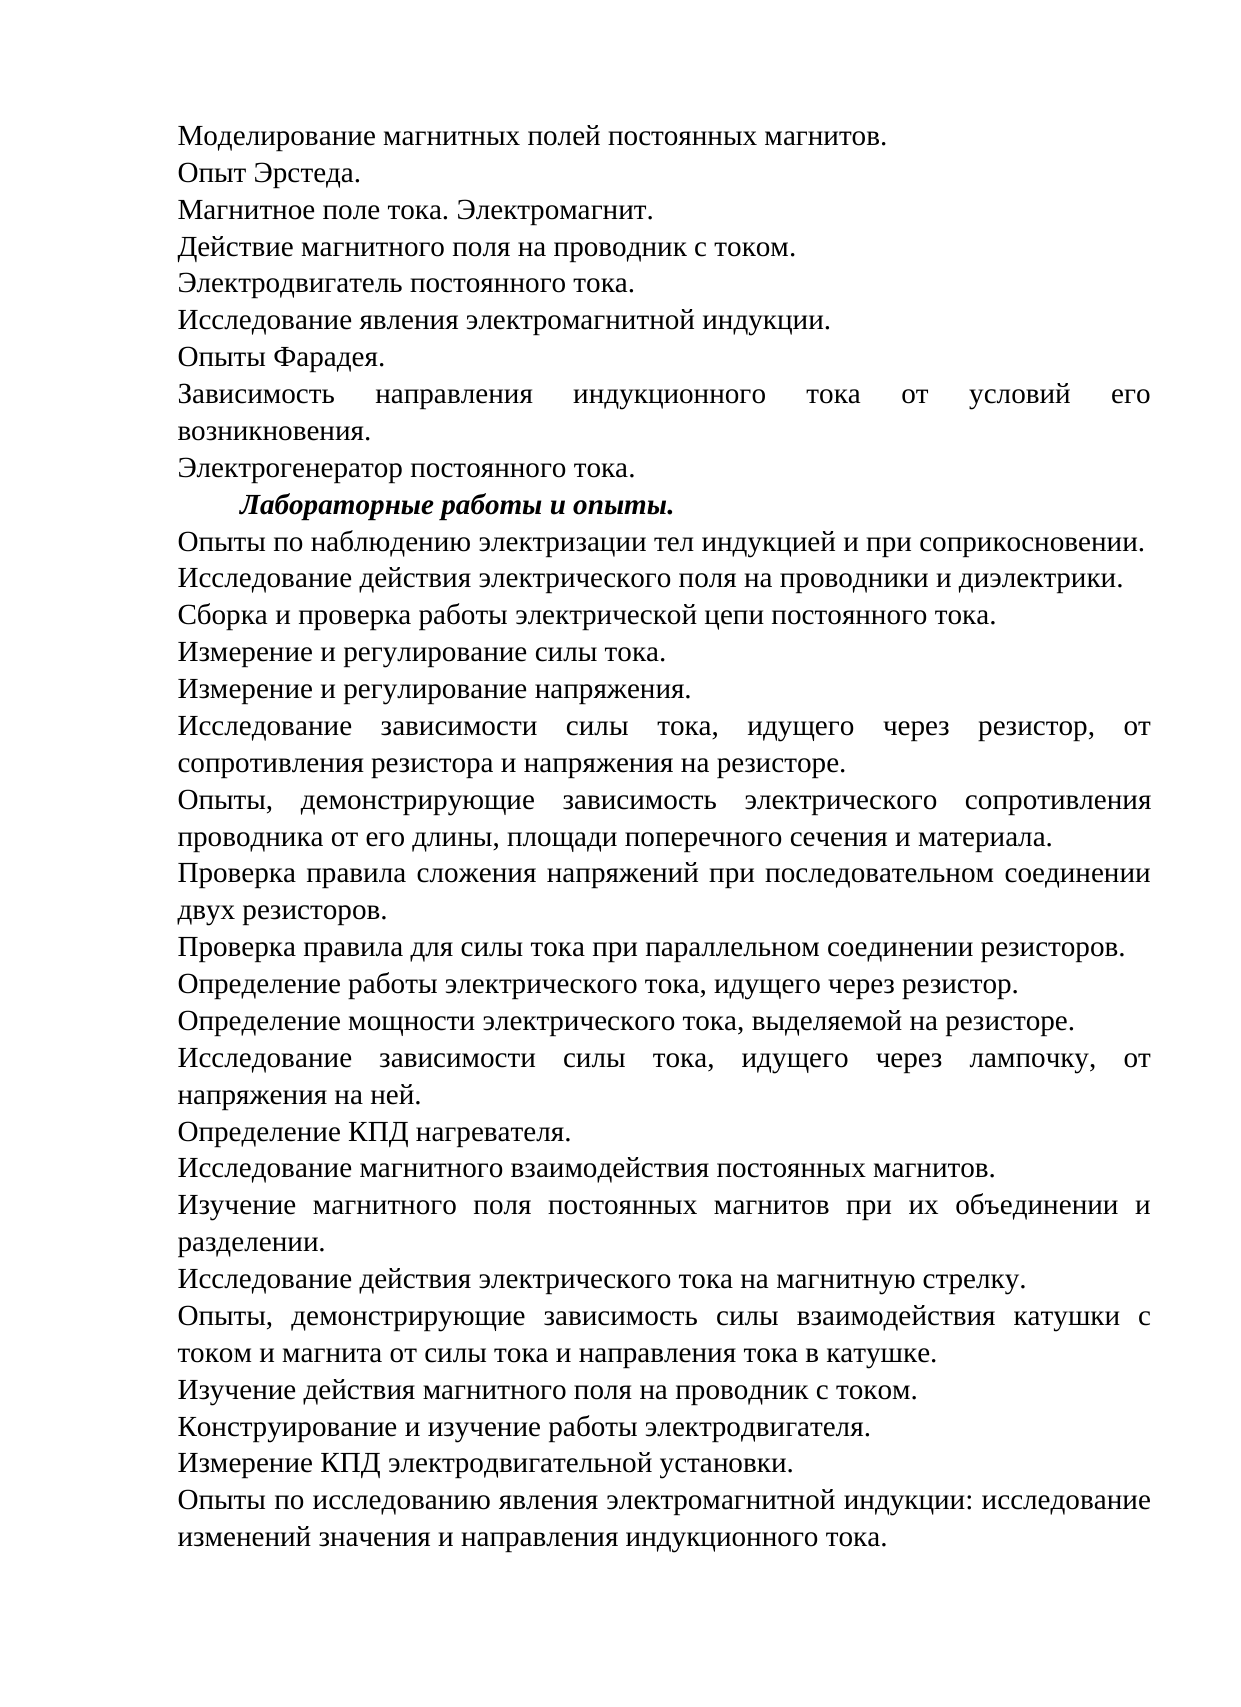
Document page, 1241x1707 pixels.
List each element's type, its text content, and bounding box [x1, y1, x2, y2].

text Изучение действия магнитного поля на проводник с током. [177, 1372, 1152, 1405]
text Измерение КПД электродвигательной установки. [177, 1446, 1152, 1479]
text Магнитное поле тока. Электромагнит. [177, 192, 1152, 225]
text Измерение и регулирование силы тока. [177, 634, 1152, 668]
text Определение мощности электрического тока, выделяемой на резисторе. [177, 1003, 1152, 1037]
text Определение работы электрического тока, идущего через резистор. [177, 966, 1152, 1000]
text Сборка и проверка работы электрической цепи постоянного тока. [177, 597, 1152, 631]
text Электродвигатель постоянного тока. [177, 266, 1152, 299]
text Действие магнитного поля на проводник с током. [177, 229, 1152, 262]
text Исследование зависимости силы тока, идущего через лампочку, от напряжения на ней. [177, 1040, 1152, 1110]
text Опыты, демонстрирующие зависимость электрического сопротивления проводника от его длины, площади поперечного сечения и материала. [177, 782, 1152, 852]
text Моделирование магнитных полей постоянных магнитов. [177, 118, 1152, 152]
text Проверка правила сложения напряжений при последовательном соединении двух резисторов. [177, 856, 1152, 926]
text Опыт Эрстеда. [177, 155, 1152, 188]
text Исследование действия электрического поля на проводники и диэлектрики. [177, 561, 1152, 594]
text Зависимость направления индукционного тока от условий его возникновения. [177, 376, 1152, 447]
text Исследование магнитного взаимодействия постоянных магнитов. [177, 1151, 1152, 1184]
text Электрогенератор постоянного тока. [177, 450, 1152, 483]
text Лабораторные работы и опыты. [177, 487, 1152, 520]
text Исследование явления электромагнитной индукции. [177, 302, 1152, 336]
text Опыты Фарадея. [177, 339, 1152, 373]
text Измерение и регулирование напряжения. [177, 671, 1152, 705]
text Исследование действия электрического тока на магнитную стрелку. [177, 1261, 1152, 1295]
text Опыты по наблюдению электризации тел индукцией и при соприкосновении. [177, 524, 1152, 557]
text Конструирование и изучение работы электродвигателя. [177, 1409, 1152, 1442]
text Изучение магнитного поля постоянных магнитов при их объединении и разделении. [177, 1187, 1152, 1258]
text Опыты, демонстрирующие зависимость силы взаимодействия катушки с током и магнита от силы тока и направления тока в катушке. [177, 1298, 1152, 1368]
text Определение КПД нагревателя. [177, 1114, 1152, 1147]
text Исследование зависимости силы тока, идущего через резистор, от сопротивления резистора и напряжения на резисторе. [177, 708, 1152, 778]
text Проверка правила для силы тока при параллельном соединении резисторов. [177, 929, 1152, 963]
text Опыты по исследованию явления электромагнитной индукции: исследование изменений значения и направления индукционного тока. [177, 1482, 1152, 1553]
